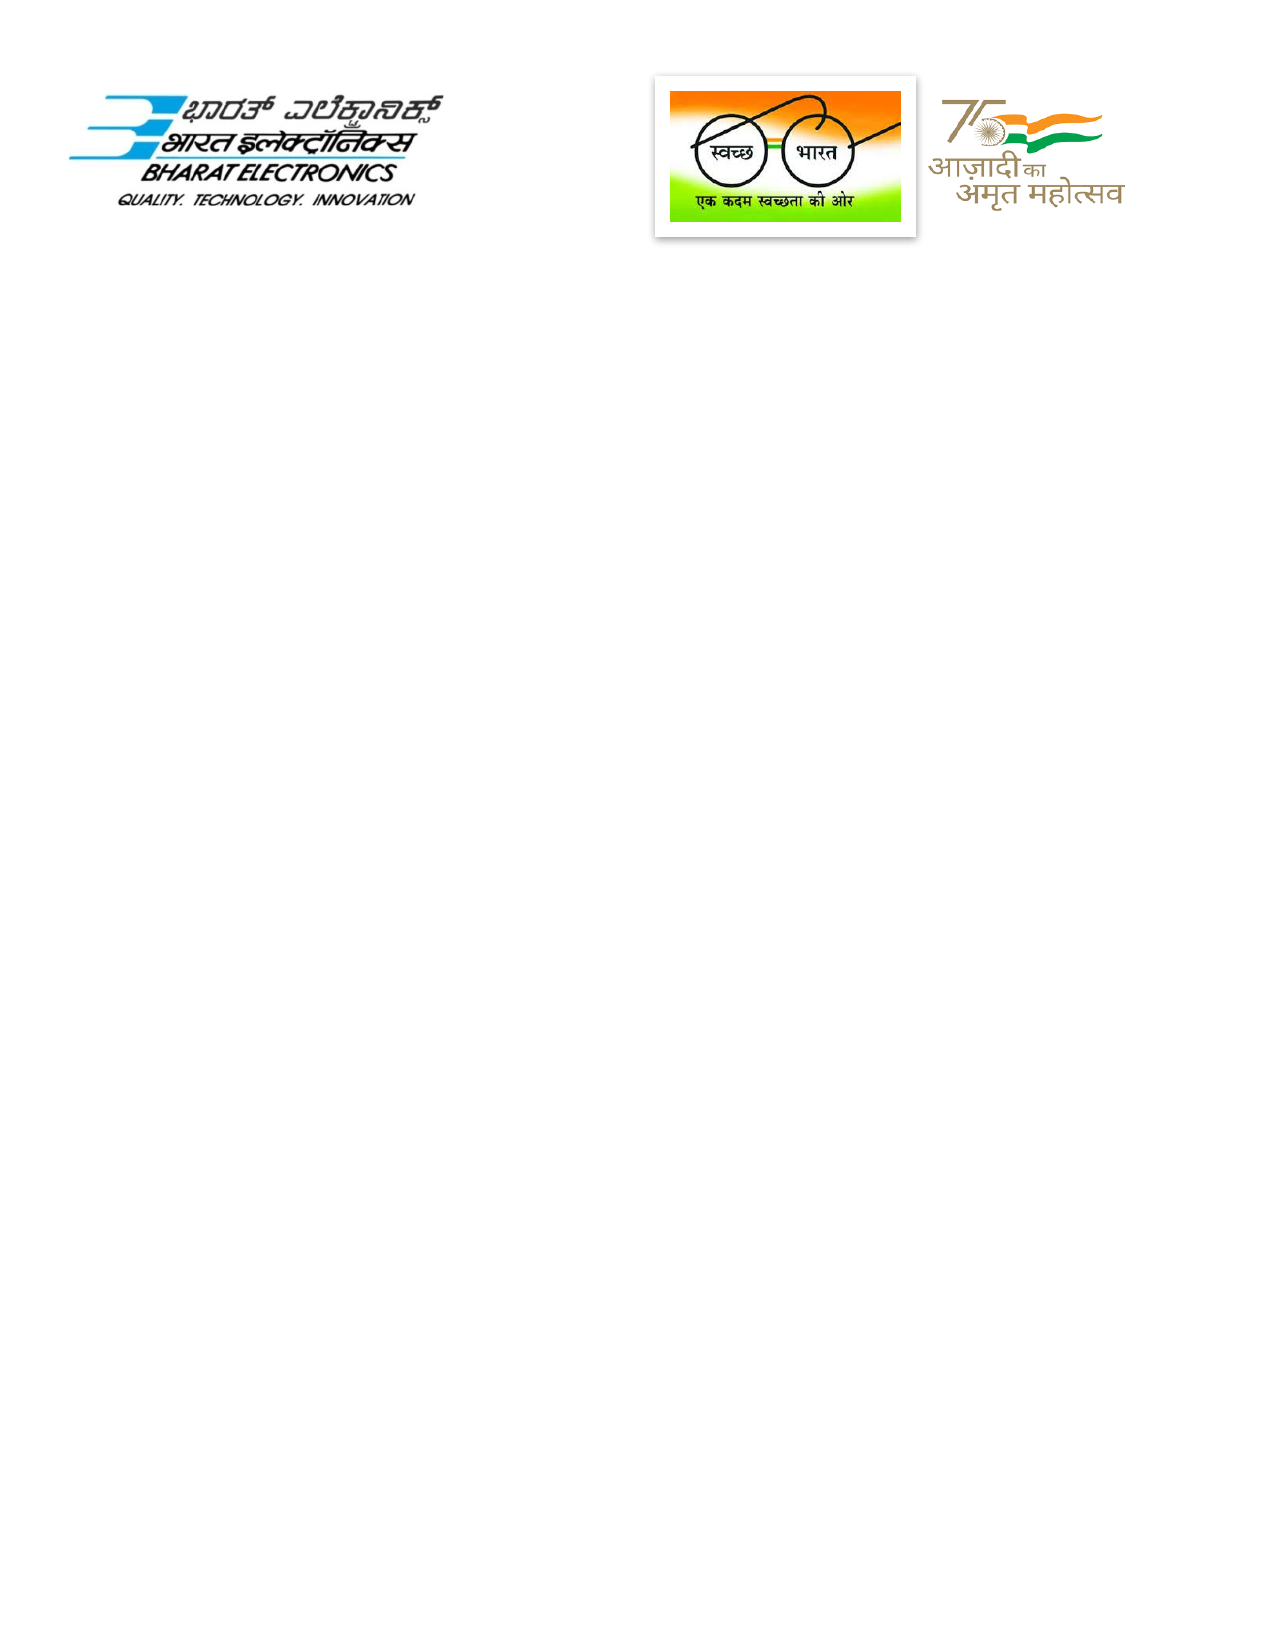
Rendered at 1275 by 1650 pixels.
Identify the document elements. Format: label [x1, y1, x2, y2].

picture [68, 94, 444, 206]
picture [926, 81, 1125, 251]
picture [670, 91, 901, 222]
